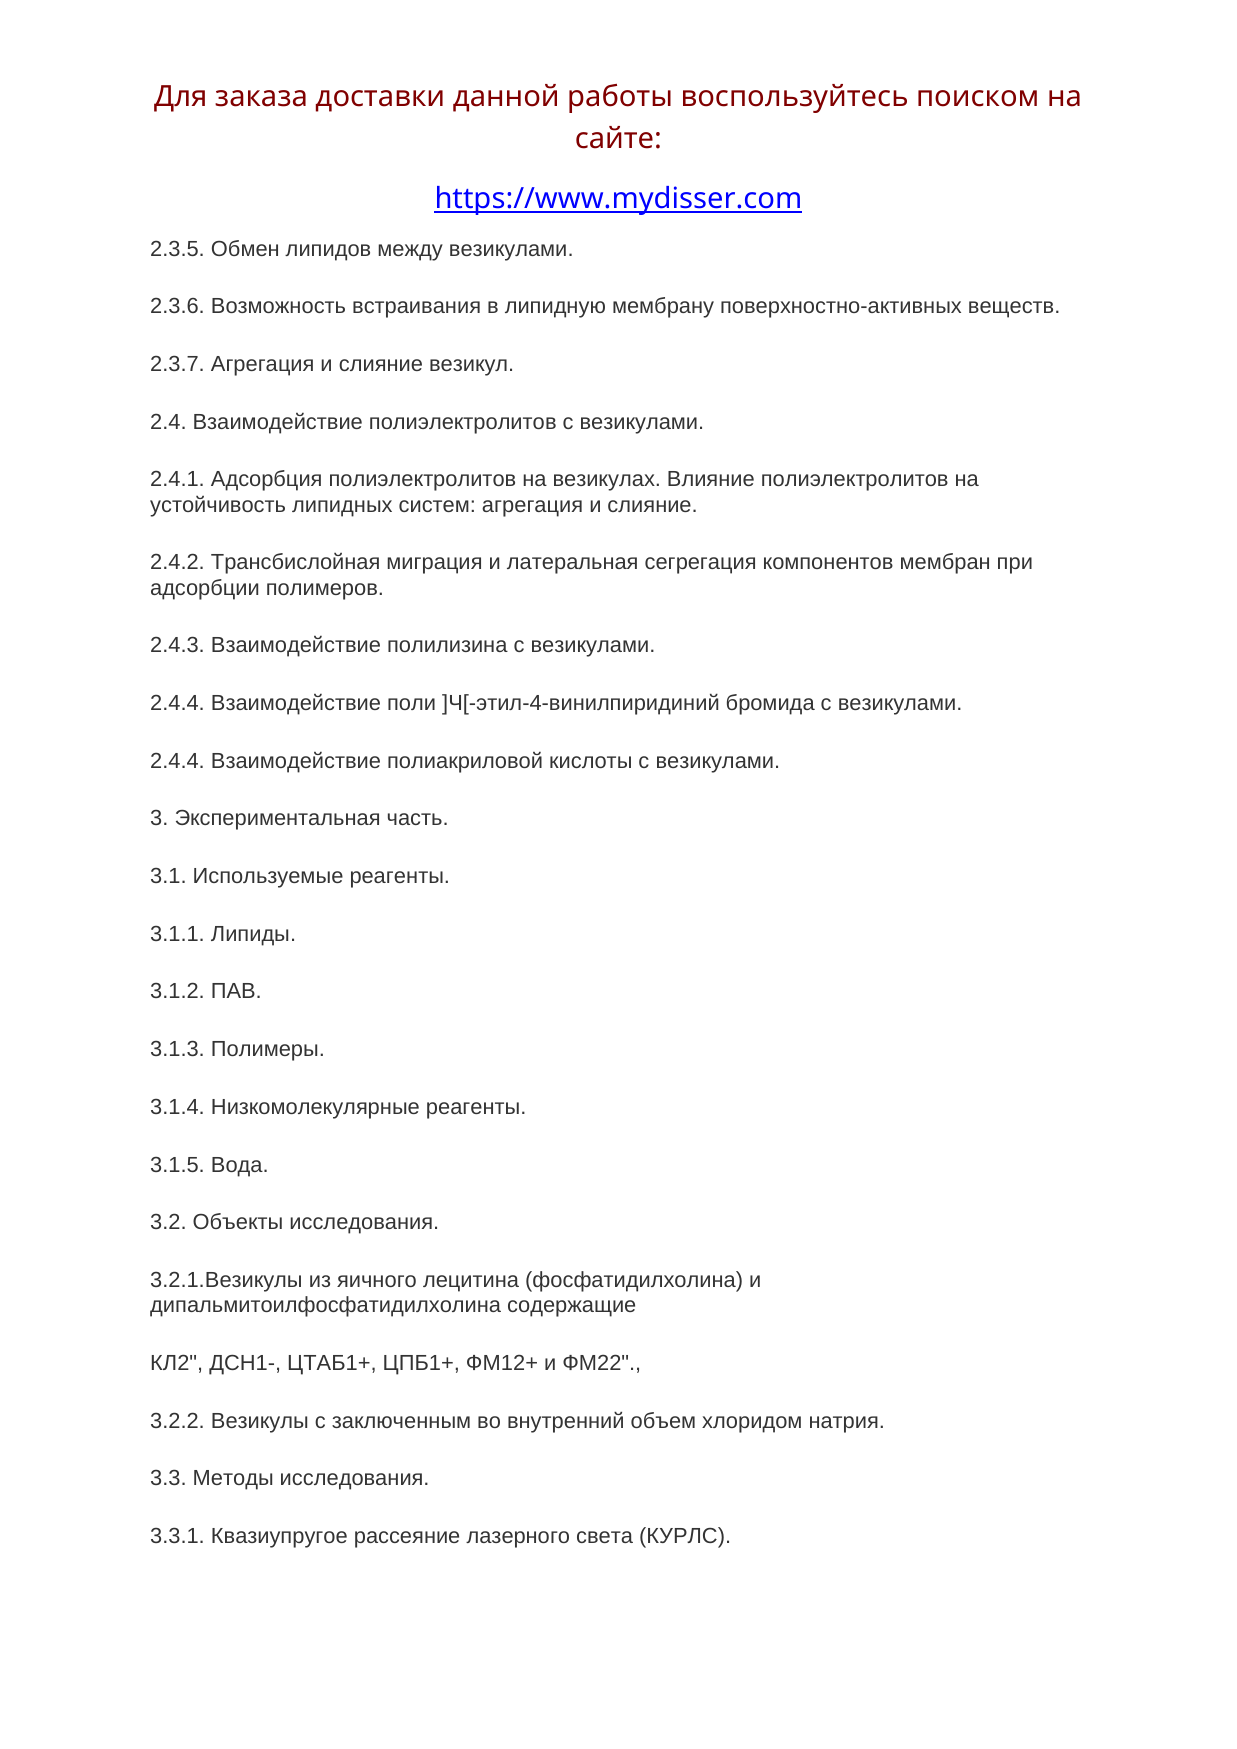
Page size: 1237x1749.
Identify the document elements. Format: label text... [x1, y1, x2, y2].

text 2.3.7. Агрегация и слияние везикул. [150, 351, 1086, 376]
text 3. Экспериментальная часть. [150, 805, 1086, 831]
text 2.3.5. Обмен липидов между везикулами. [150, 236, 1086, 261]
text 2.4.4. Взаимодействие полиакриловой кислоты с везикулами. [150, 748, 1086, 773]
text 3.1.1. Липиды. [150, 921, 1086, 946]
text 3.2.2. Везикулы с заключенным во внутренний объем хлоридом натрия. [150, 1408, 1086, 1433]
text 3.1.2. ПАВ. [150, 978, 1086, 1004]
text 3.2. Объекты исследования. [150, 1209, 1086, 1234]
text 2.3.6. Возможность встраивания в липидную мембрану поверхностно-активных веществ. [150, 293, 1086, 318]
text 3.2.1.Везикулы из яичного лецитина (фосфатидилхолина) и дипальмитоилфосфатидилхолина содержащие [150, 1267, 1086, 1317]
text 2.4.3. Взаимодействие полилизина с везикулами. [150, 632, 1086, 657]
text 3.1.4. Низкомолекулярные реагенты. [150, 1094, 1086, 1119]
text 3.1. Используемые реагенты. [150, 863, 1086, 888]
text 2.4.1. Адсорбция полиэлектролитов на везикулах. Влияние полиэлектролитов на устойчивость липидных систем: агрегация и слияние. [150, 466, 1086, 517]
text 3.1.5. Вода. [150, 1152, 1086, 1177]
text КЛ2", ДСН1-, ЦТАБ1+, ЦПБ1+, ФМ12+ и ФМ22"., [150, 1350, 1086, 1375]
text 2.4. Взаимодействие полиэлектролитов с везикулами. [150, 409, 1086, 434]
text 3.1.3. Полимеры. [150, 1036, 1086, 1061]
text 2.4.4. Взаимодействие поли ]Ч[-этил-4-винилпиридиний бромида с везикулами. [150, 690, 1086, 715]
text 3.3. Методы исследования. [150, 1465, 1086, 1491]
text 2.4.2. Трансбислойная миграция и латеральная сегрегация компонентов мембран при адсорбции полимеров. [150, 549, 1086, 600]
text 3.3.1. Квазиупругое рассеяние лазерного света (КУРЛС). [150, 1523, 1086, 1548]
